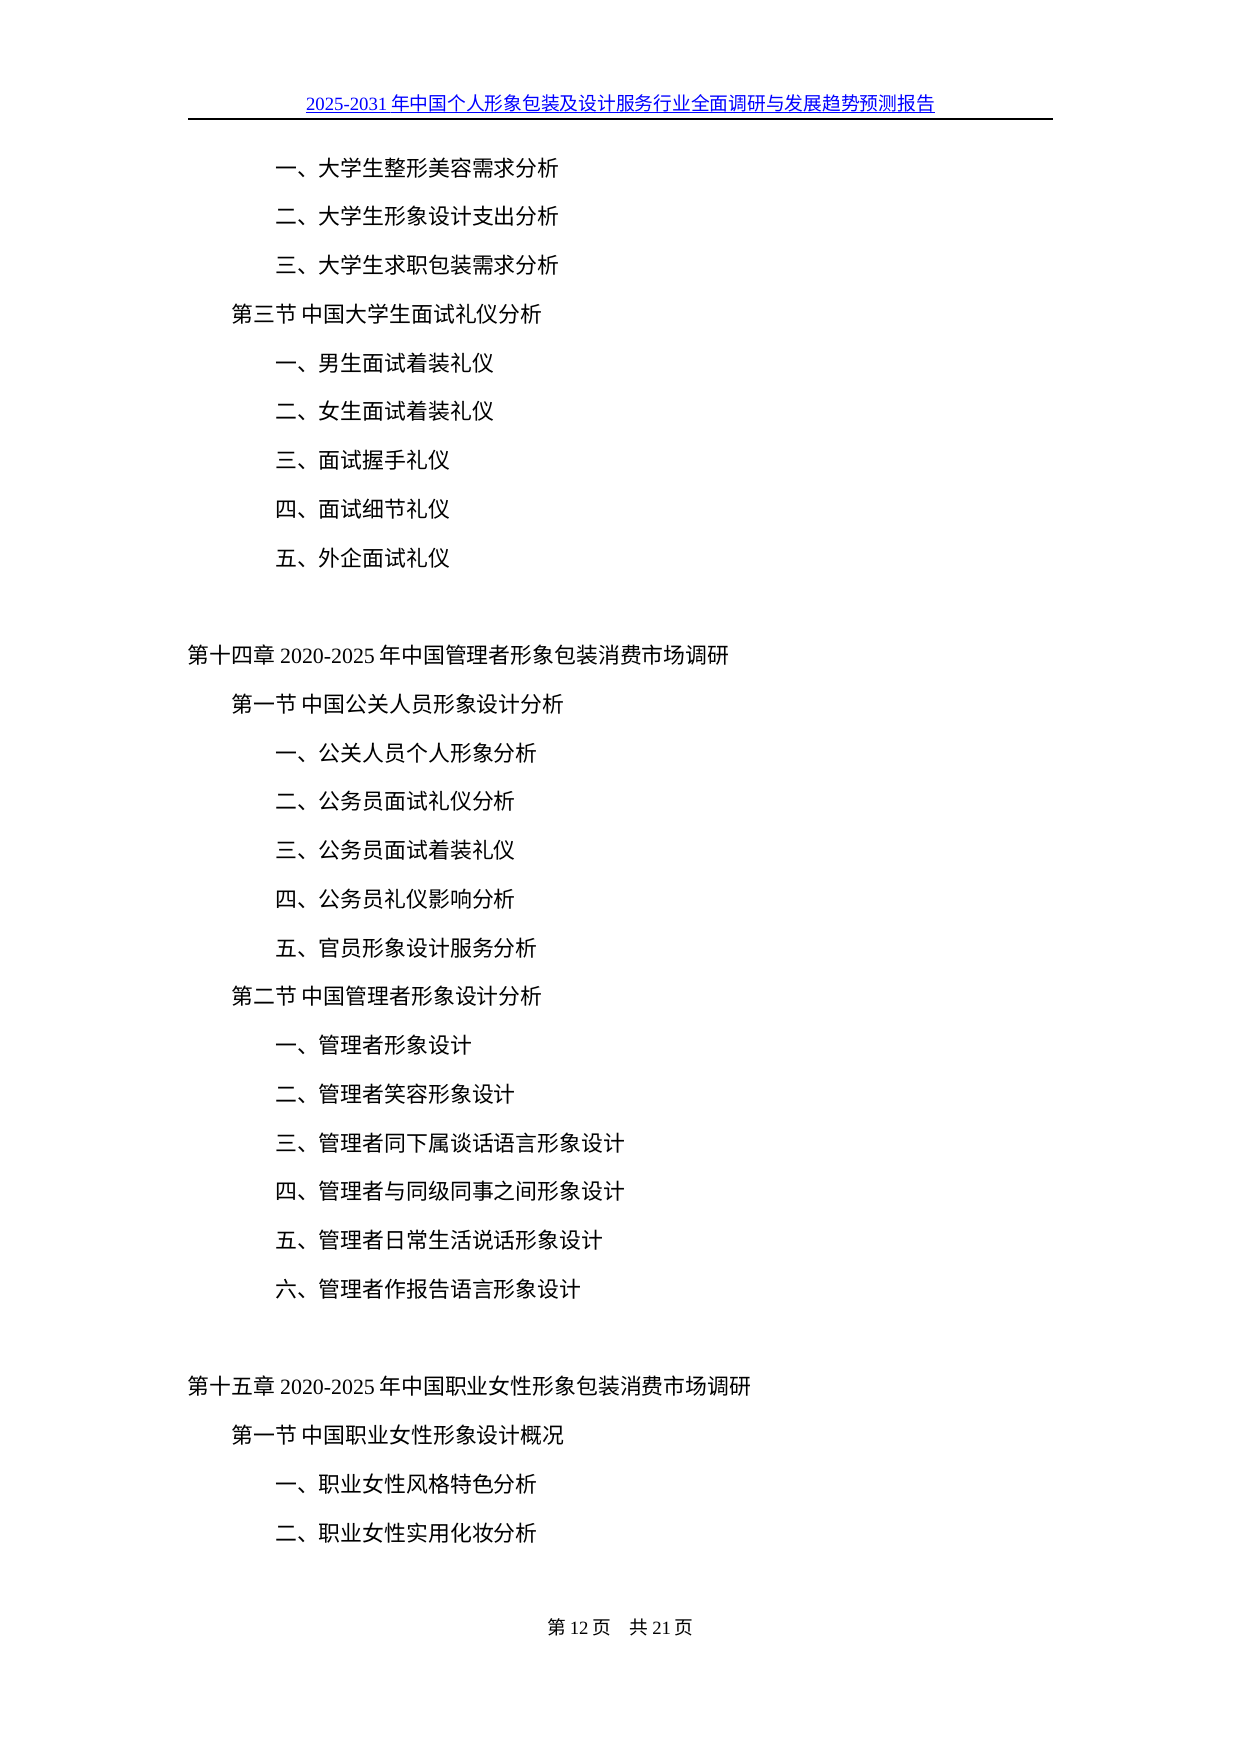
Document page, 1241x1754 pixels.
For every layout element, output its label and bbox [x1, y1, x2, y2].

text [187, 150, 1053, 1548]
